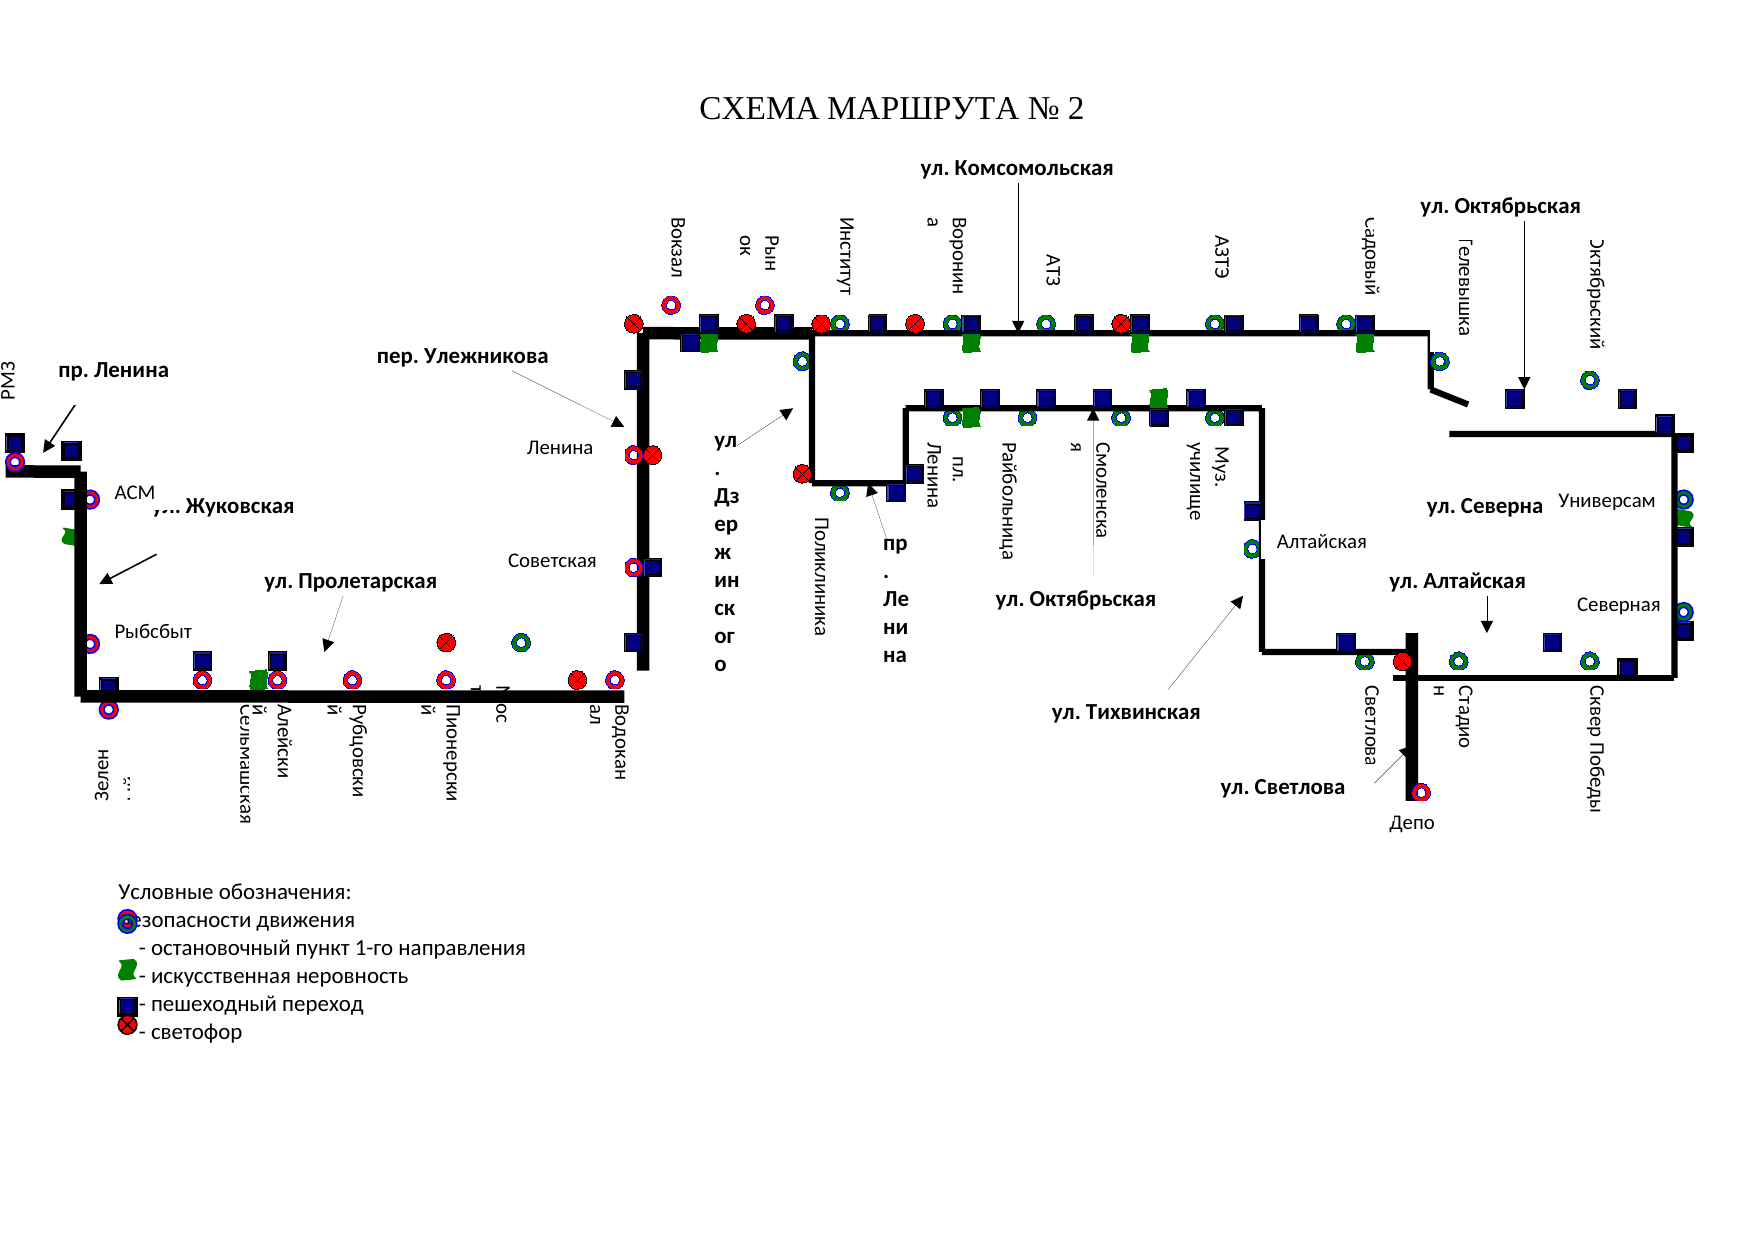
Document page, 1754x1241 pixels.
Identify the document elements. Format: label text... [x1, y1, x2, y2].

text СХЕМА МАРШРУТА № 2 [118, 89, 1665, 127]
text Условные обозначения: безопасности движения [118, 877, 1665, 933]
text - остановочный пункт 1-го направления [118, 933, 1665, 961]
text - искусственная неровность [118, 961, 1665, 989]
text - пешеходный переход [118, 989, 1665, 1017]
text - светофор [118, 1017, 1665, 1045]
